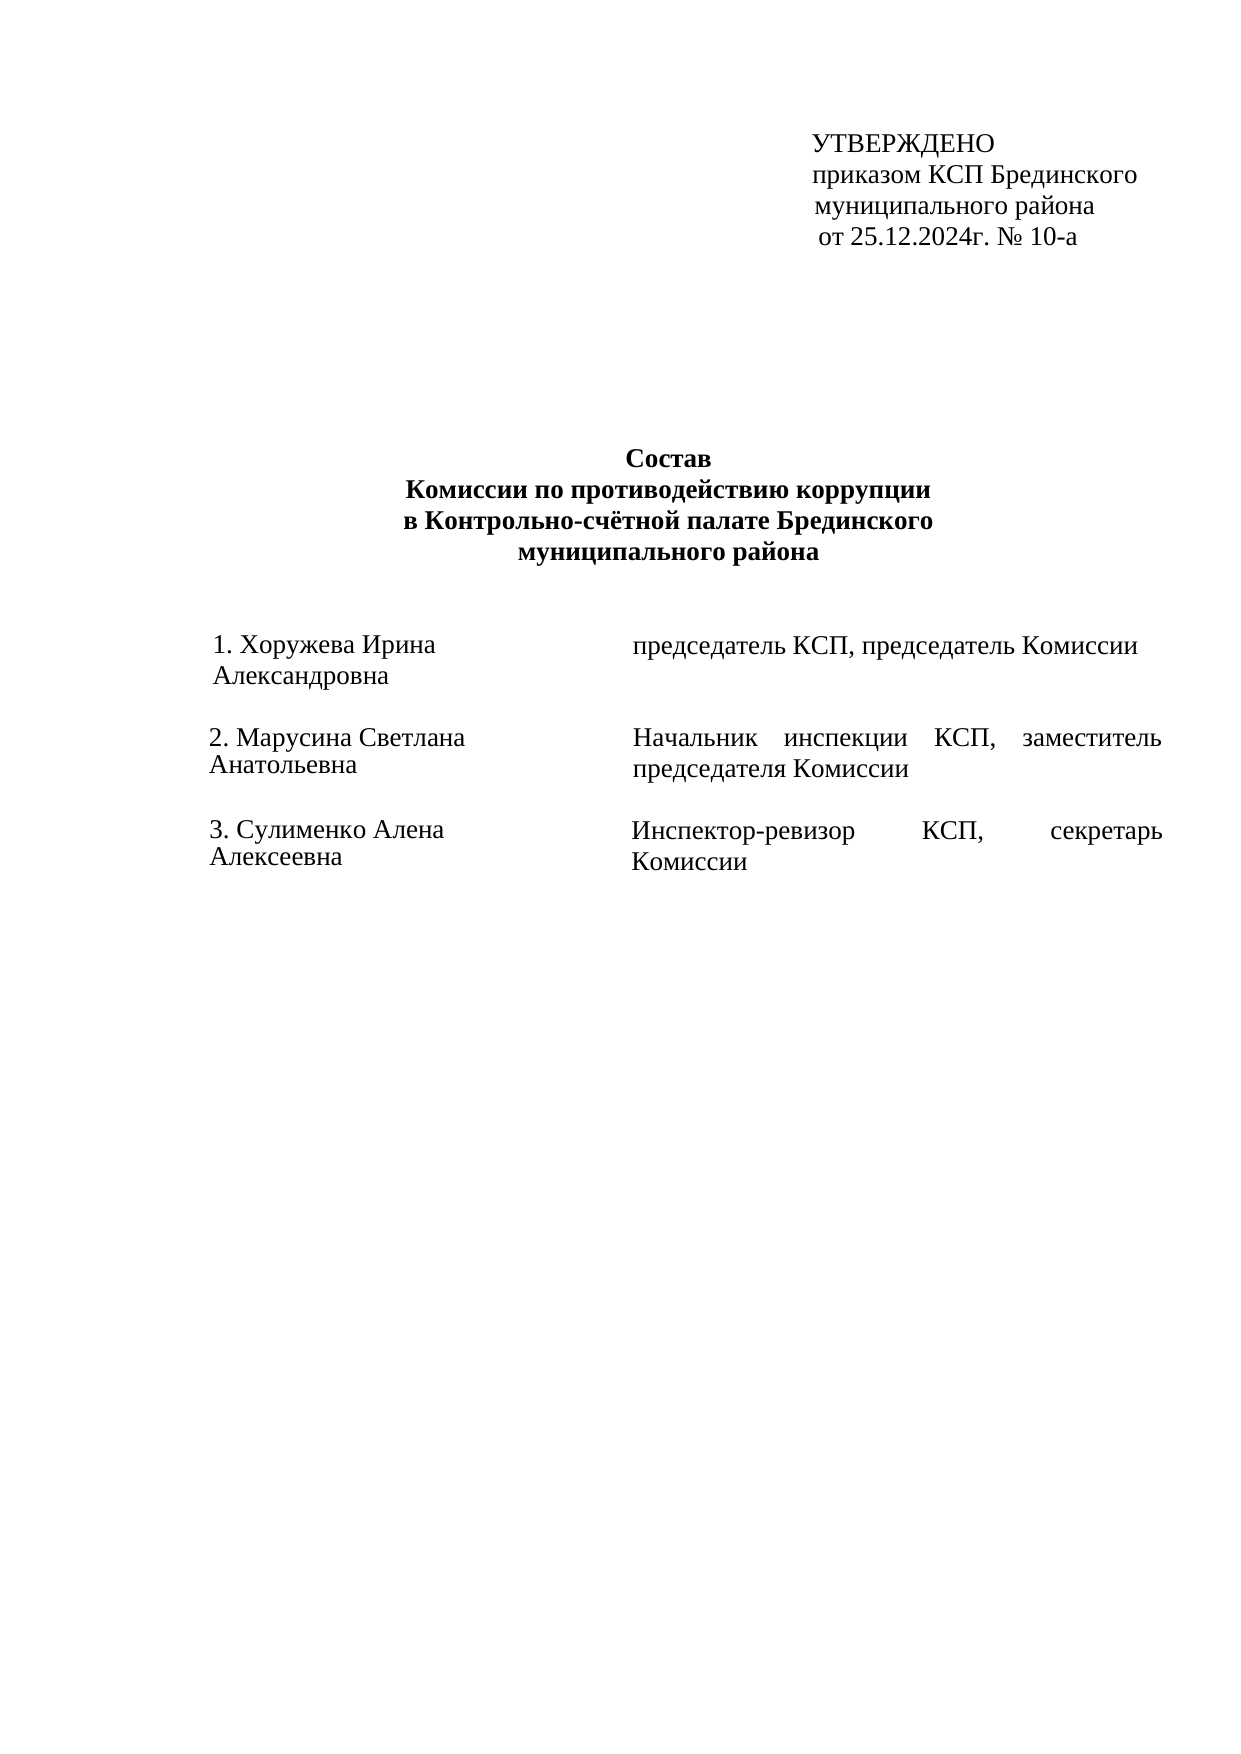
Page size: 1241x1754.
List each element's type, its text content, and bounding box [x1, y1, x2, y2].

text Инспектор-ревизор КСП, секретарь Комиссии [631, 815, 1163, 877]
text Комиссии по противодействию коррупции в Контрольно-счётной палате Брединского муниципального района [402, 474, 935, 567]
text Состав [402, 443, 935, 474]
text 3. Сулименко Алена Алексеевна [209, 817, 512, 871]
text 2. Марусина Светлана Анатольевна [209, 725, 558, 779]
text 1. Хоружева Ирина Александровна [212, 629, 490, 690]
text от 25.12.2024г. № 10-а [716, 221, 1139, 252]
text приказом КСП Брединского [716, 159, 1139, 190]
text муниципального района [716, 190, 1139, 221]
text Начальник инспекции КСП, заместитель председателя Комиссии [633, 722, 1163, 784]
text председатель КСП, председатель Комиссии [633, 629, 1164, 660]
text УТВЕРЖДЕНО [716, 128, 1139, 159]
